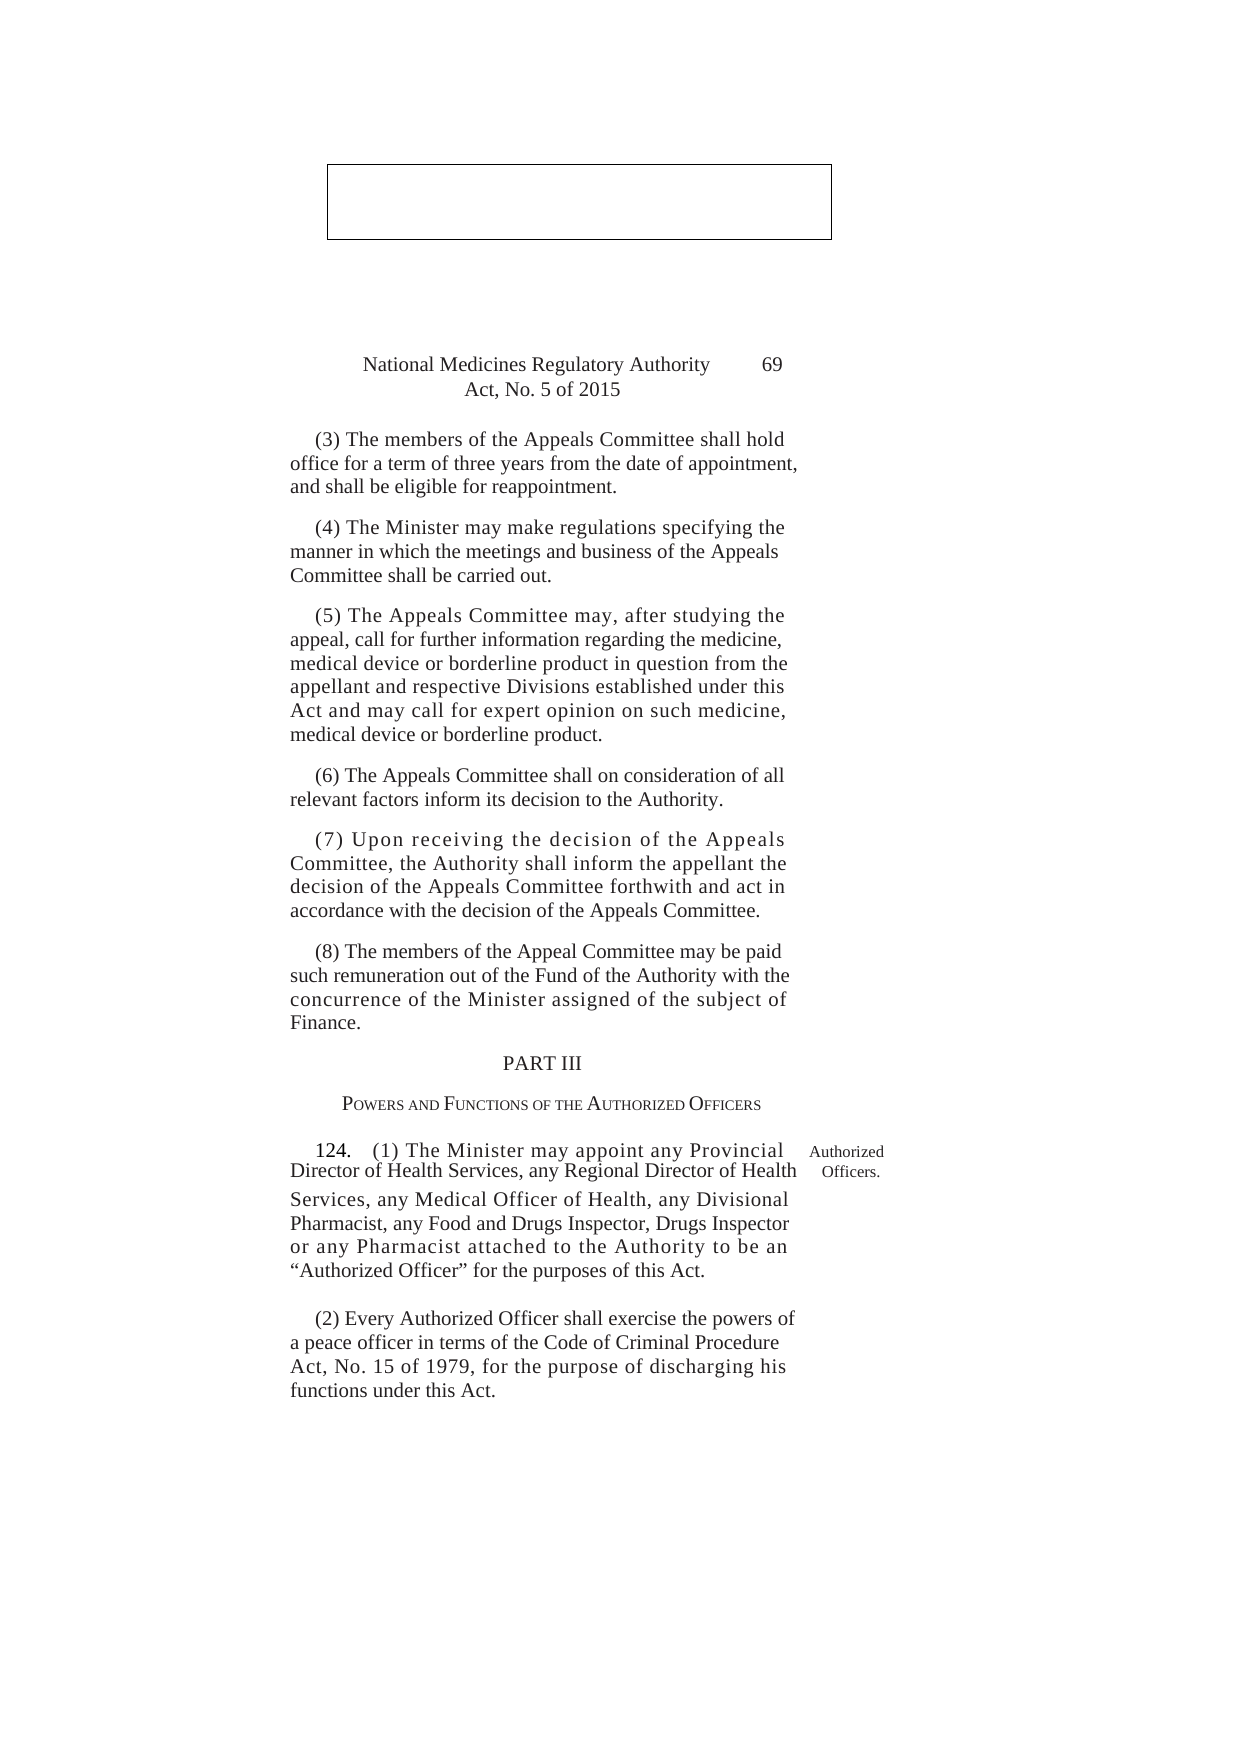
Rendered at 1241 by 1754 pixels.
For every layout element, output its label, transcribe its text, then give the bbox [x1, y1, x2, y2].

text National Medicines Regulatory Authority 69 [363, 351, 1240, 376]
text appeal, call for further information regarding the medicine, [290, 627, 1240, 651]
text (3) The members of the Appeals Committee shall hold [315, 427, 1240, 451]
text (5) The Appeals Committee may, after studying the [315, 603, 1240, 627]
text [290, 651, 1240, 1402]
text manner in which the meetings and business of the Appeals [290, 539, 1240, 563]
text Act, No. 5 of 2015 [464, 376, 1240, 401]
text Committee shall be carried out. [290, 563, 1240, 587]
text (4) The Minister may make regulations specifying the [315, 515, 1240, 539]
text office for a term of three years from the date of appointment, [290, 451, 1240, 475]
text and shall be eligible for reappointment. [290, 475, 1240, 498]
